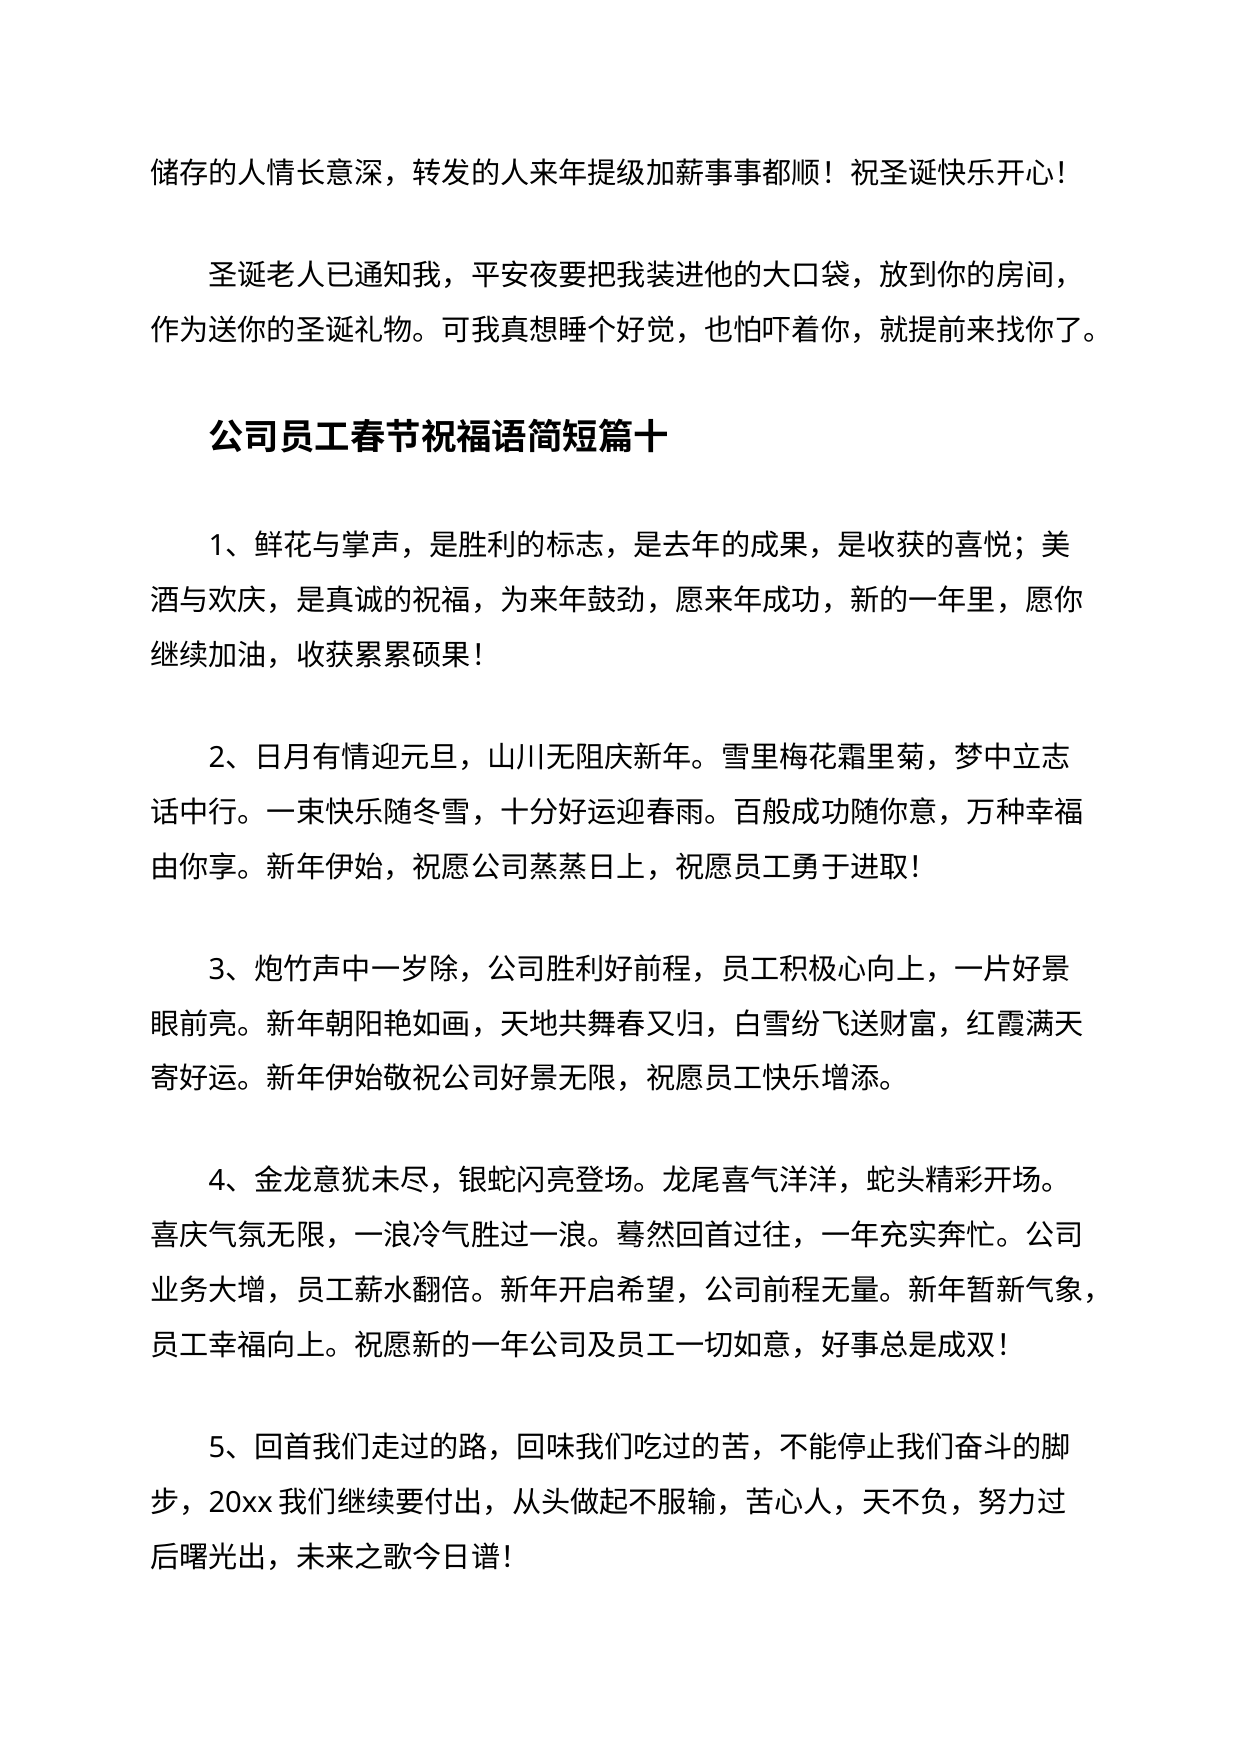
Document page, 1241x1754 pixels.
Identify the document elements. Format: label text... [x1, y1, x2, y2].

text 1、鲜花与掌声，是胜利的标志，是去年的成果，是收获的喜悦；美酒与欢庆，是真诚的祝福，为来年鼓劲，愿来年成功，新的一年里，愿你继续加油，收获累累硕果！ [150, 522, 1090, 674]
text 2、日月有情迎元旦，山川无阻庆新年。雪里梅花霜里菊，梦中立志话中行。一束快乐随冬雪，十分好运迎春雨。百般成功随你意，万种幸福由你享。新年伊始，祝愿公司蒸蒸日上，祝愿员工勇于进取！ [150, 733, 1090, 886]
text 3、炮竹声中一岁除，公司胜利好前程，员工积极心向上，一片好景眼前亮。新年朝阳艳如画，天地共舞春又归，白雪纷飞送财富，红霞满天寄好运。新年伊始敬祝公司好景无限，祝愿员工快乐增添。 [150, 945, 1090, 1097]
text 公司员工春节祝福语简短篇十 [150, 408, 1090, 460]
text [150, 150, 1090, 192]
text 圣诞老人已通知我，平安夜要把我装进他的大口袋，放到你的房间，作为送你的圣诞礼物。可我真想睡个好觉，也怕吓着你，就提前来找你了。 [150, 252, 1090, 349]
text 5、回首我们走过的路，回味我们吃过的苦，不能停止我们奋斗的脚步，20xx我们继续要付出，从头做起不服输，苦心人，天不负，努力过后曙光出，未来之歌今日谱！ [150, 1423, 1090, 1576]
text 4、金龙意犹未尽，银蛇闪亮登场。龙尾喜气洋洋，蛇头精彩开场。喜庆气氛无限，一浪冷气胜过一浪。蓦然回首过往，一年充实奔忙。公司业务大增，员工薪水翻倍。新年开启希望，公司前程无量。新年暂新气象，员工幸福向上。祝愿新的一年公司及员工一切如意，好事总是成双！ [150, 1157, 1090, 1364]
